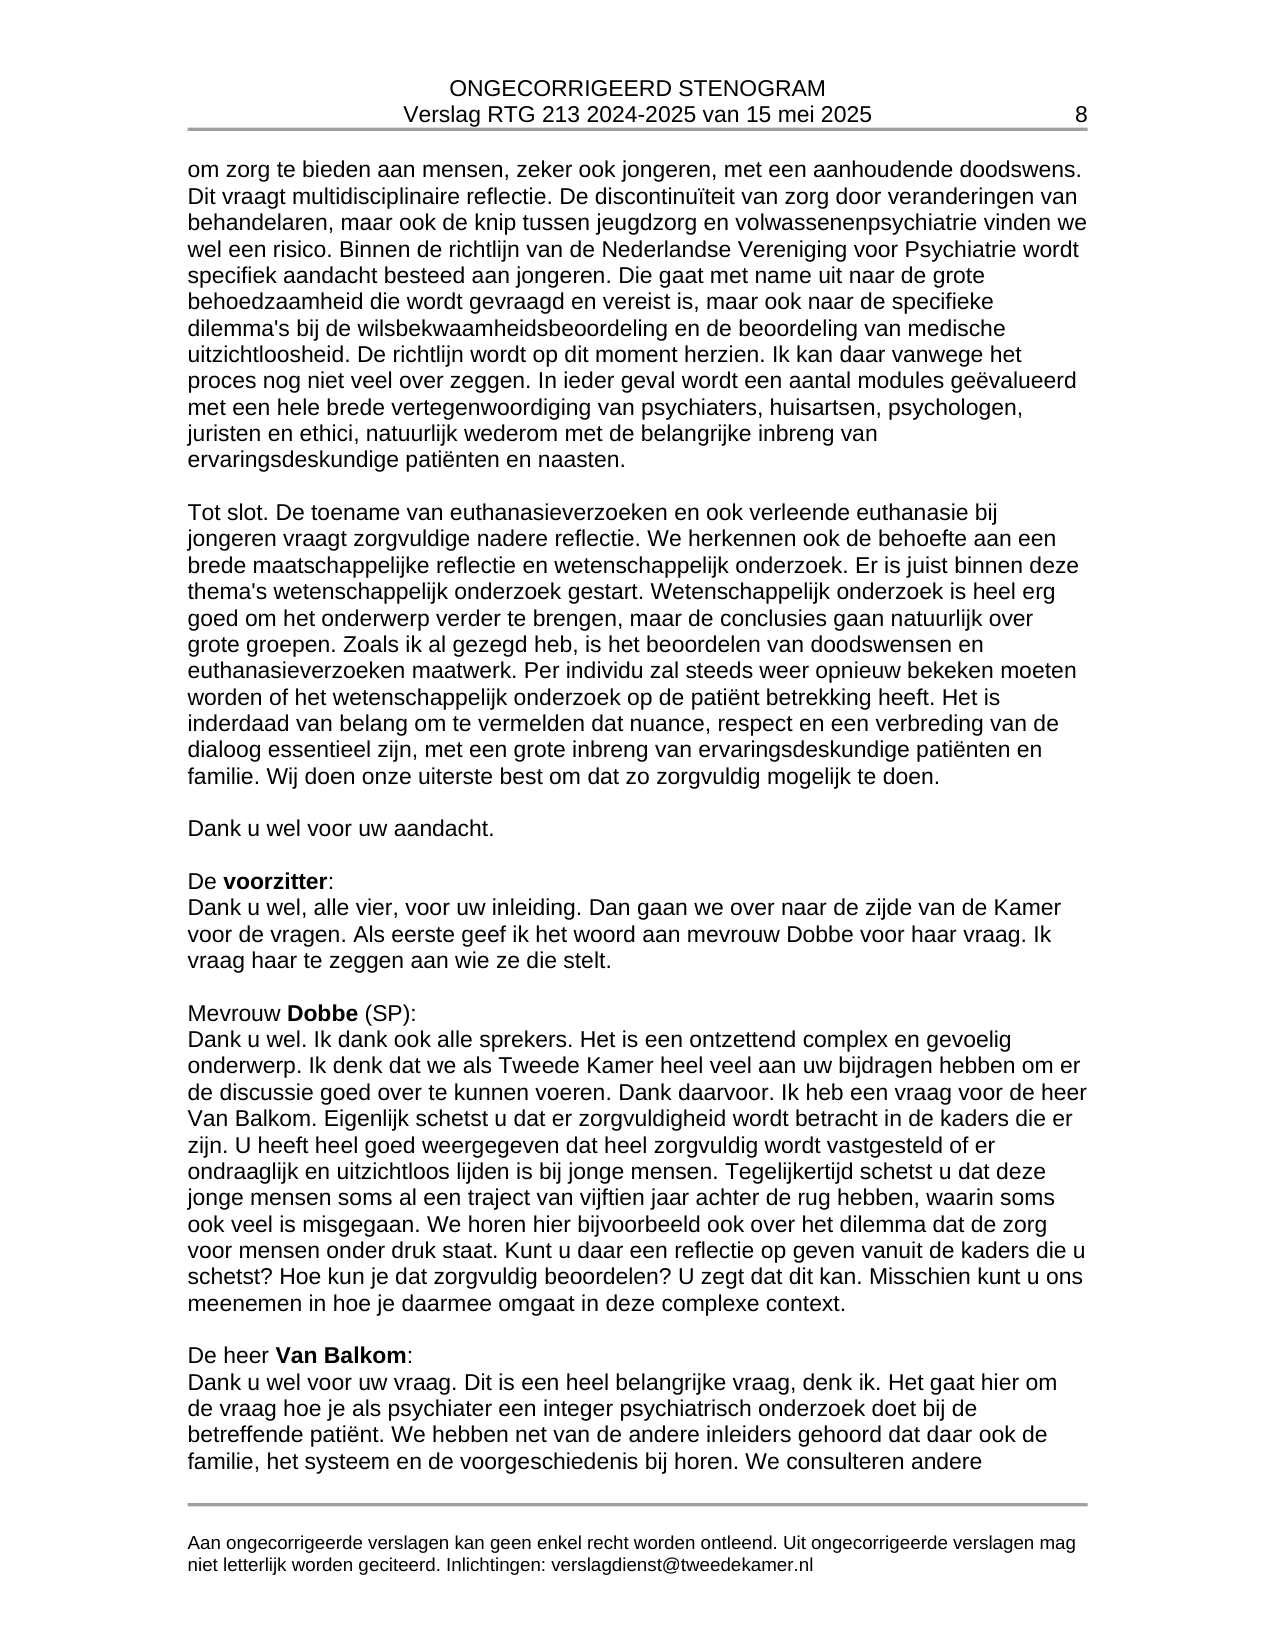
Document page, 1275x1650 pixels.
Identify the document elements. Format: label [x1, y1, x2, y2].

text [187, 156, 1087, 1474]
